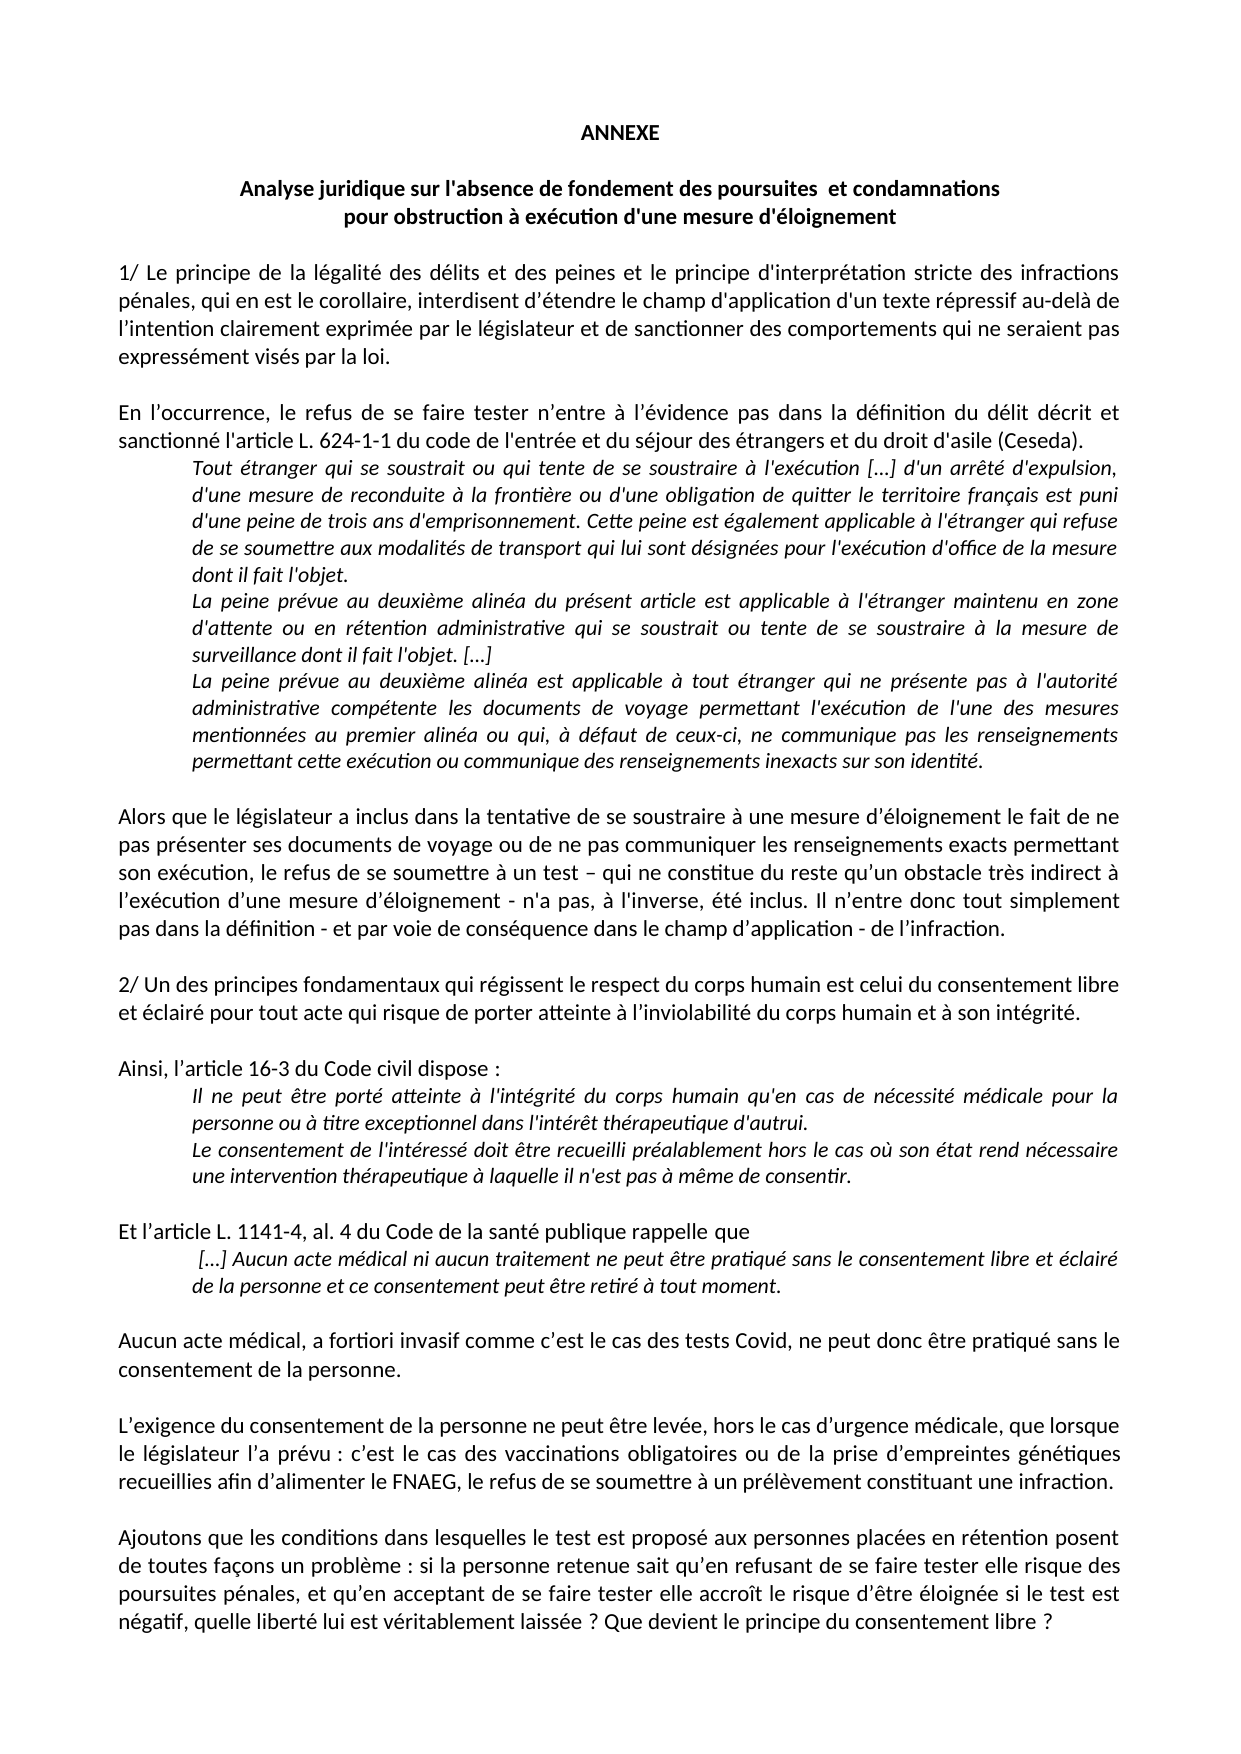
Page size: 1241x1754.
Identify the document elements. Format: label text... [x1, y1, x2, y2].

text Alors que le législateur a inclus dans la tentative de se soustraire à une mesure d’éloignement le fait de ne pas présenter ses documents de voyage ou de ne pas communiquer les renseignements exacts permettant son exécution, le refus de se soumettre à un test – qui ne constitue du reste qu’un obstacle très indirect à l’exécution d’une mesure d’éloignement - n'a pas, à l'inverse, été inclus. Il n’entre donc tout simplement pas dans la définition - et par voie de conséquence dans le champ d’application - de l’infraction. [118, 802, 1122, 942]
text Analyse juridique sur l'absence de fondement des poursuites et condamnations [118, 174, 1122, 202]
text La peine prévue au deuxième alinéa est applicable à tout étranger qui ne présente pas à l'autorité administrative compétente les documents de voyage permettant l'exécution de l'une des mesures mentionnées au premier alinéa ou qui, à défaut de ceux-ci, ne communique pas les renseignements permettant cette exécution ou communique des renseignements inexacts sur son identité. [192, 668, 1122, 774]
text Tout étranger qui se soustrait ou qui tente de se soustraire à l'exécution […] d'un arrêté d'expulsion, d'une mesure de reconduite à la frontière ou d'une obligation de quitter le territoire français est puni d'une peine de trois ans d'emprisonnement. Cette peine est également applicable à l'étranger qui refuse de se soumettre aux modalités de transport qui lui sont désignées pour l'exécution d'office de la mesure dont il fait l'objet. [192, 454, 1122, 588]
text Ajoutons que les conditions dans lesquelles le test est proposé aux personnes placées en rétention posent de toutes façons un problème : si la personne retenue sait qu’en refusant de se faire tester elle risque des poursuites pénales, et qu’en acceptant de se faire tester elle accroît le risque d’être éloignée si le test est négatif, quelle liberté lui est véritablement laissée ? Que devient le principe du consentement libre ? [118, 1523, 1122, 1635]
text ANNEXE [118, 118, 1122, 146]
text L’exigence du consentement de la personne ne peut être levée, hors le cas d’urgence médicale, que lorsque le législateur l’a prévu : c’est le cas des vaccinations obligatoires ou de la prise d’empreintes génétiques recueillies afin d’alimenter le FNAEG, le refus de se soumettre à un prélèvement constituant une infraction. [118, 1411, 1122, 1495]
text […] Aucun acte médical ni aucun traitement ne peut être pratiqué sans le consentement libre et éclairé de la personne et ce consentement peut être retiré à tout moment. [192, 1245, 1122, 1299]
text Il ne peut être porté atteinte à l'intégrité du corps humain qu'en cas de nécessité médicale pour la personne ou à titre exceptionnel dans l'intérêt thérapeutique d'autrui. [192, 1083, 1122, 1136]
text pour obstruction à exécution d'une mesure d'éloignement [118, 202, 1122, 230]
text La peine prévue au deuxième alinéa du présent article est applicable à l'étranger maintenu en zone d'attente ou en rétention administrative qui se soustrait ou tente de se soustraire à la mesure de surveillance dont il fait l'objet. […] [192, 588, 1122, 668]
text 1/ Le principe de la légalité des délits et des peines et le principe d'interprétation stricte des infractions pénales, qui en est le corollaire, interdisent d’étendre le champ d'application d'un texte répressif au-delà de l’intention clairement exprimée par le législateur et de sanctionner des comportements qui ne seraient pas expressément visés par la loi. [118, 258, 1122, 370]
text 2/ Un des principes fondamentaux qui régissent le respect du corps humain est celui du consentement libre et éclairé pour tout acte qui risque de porter atteinte à l’inviolabilité du corps humain et à son intégrité. [118, 971, 1122, 1027]
text Le consentement de l'intéressé doit être recueilli préalablement hors le cas où son état rend nécessaire une intervention thérapeutique à laquelle il n'est pas à même de consentir. [192, 1136, 1122, 1189]
text Ainsi, l’article 16-3 du Code civil dispose : [118, 1054, 1122, 1083]
text En l’occurrence, le refus de se faire tester n’entre à l’évidence pas dans la définition du délit décrit et sanctionné l'article L. 624-1-1 du code de l'entrée et du séjour des étrangers et du droit d'asile (Ceseda). [118, 398, 1122, 454]
text Et l’article L. 1141-4, al. 4 du Code de la santé publique rappelle que [118, 1217, 1122, 1245]
text Aucun acte médical, a fortiori invasif comme c’est le cas des tests Covid, ne peut donc être pratiqué sans le consentement de la personne. [118, 1327, 1122, 1383]
